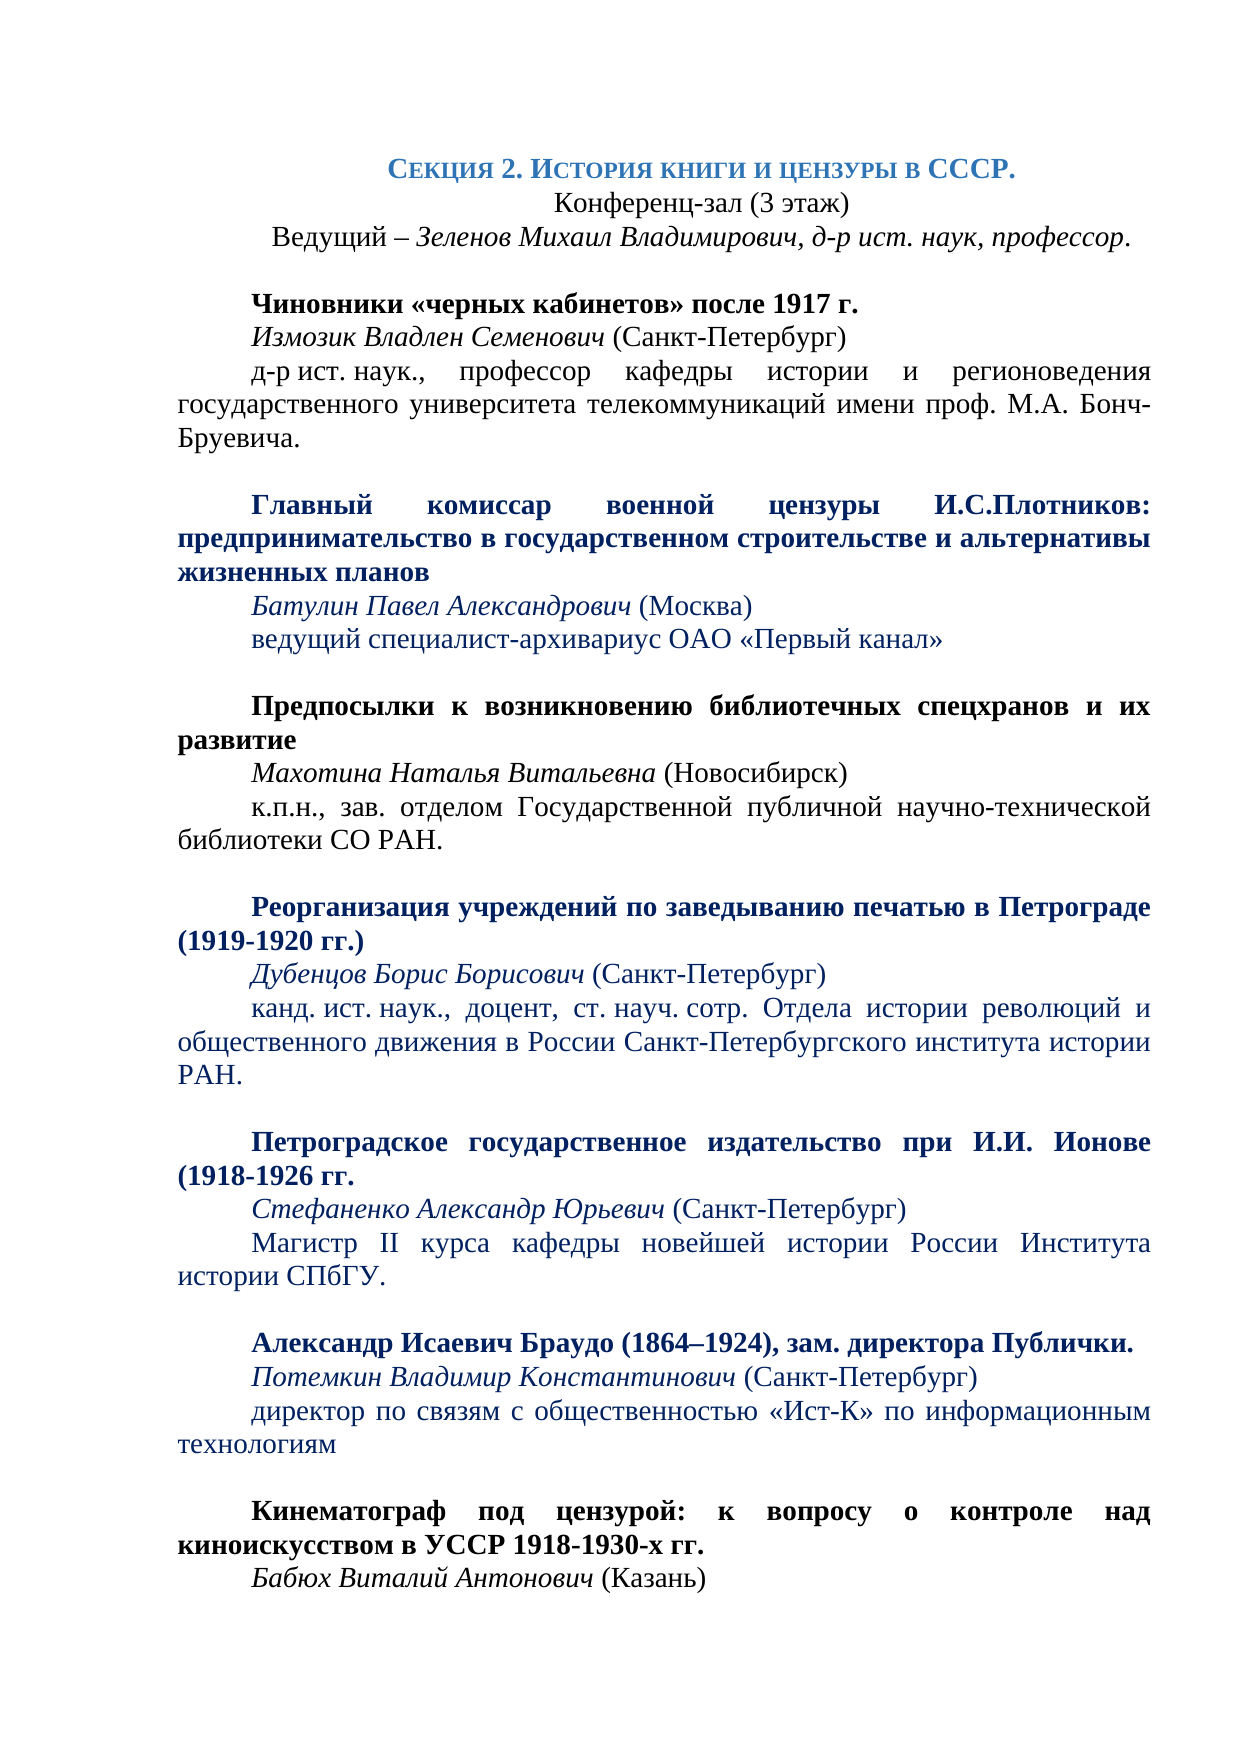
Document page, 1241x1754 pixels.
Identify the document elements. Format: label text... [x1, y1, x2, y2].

text Чиновники «черных кабинетов» после 1917 г. [177, 286, 1152, 319]
text Стефаненко Александр Юрьевич (Санкт-Петербург) [177, 1191, 1152, 1225]
text Кинематограф под цензурой: к вопросу о контроле над киноискусством в УССР 1918-1930-х гг. [177, 1493, 1152, 1560]
text ведущий специалист-архивариус ОАО «Первый канал» [177, 621, 1152, 655]
text канд. ист. наук., доцент, ст. науч. сотр. Отдела истории революций и общественного движения в России Санкт-Петербургского института истории РАН. [177, 990, 1152, 1091]
text Бабюх Виталий Антонович (Казань) [177, 1560, 1152, 1594]
text Главный комиссар военной цензуры И.С.Плотников: предпринимательство в государственном строительстве и альтернативы жизненных планов [177, 487, 1152, 588]
text Александр Исаевич Браудо (1864–1924), зам. директора Публички. [177, 1326, 1152, 1359]
text Дубенцов Борис Борисович (Санкт-Петербург) [177, 957, 1152, 990]
text Ведущий – Зеленов Михаил Владимирович, д-р ист. наук, профессор. [177, 219, 1152, 252]
text Петроградское государственное издательство при И.И. Ионове (1918-1926 гг. [177, 1124, 1152, 1191]
text к.п.н., зав. отделом Государственной публичной научно-технической библиотеки СО РАН. [177, 789, 1152, 856]
text директор по связям с общественностью «Ист-К» по информационным технологиям [177, 1393, 1152, 1460]
text Махотина Наталья Витальевна (Новосибирск) [177, 755, 1152, 789]
text Предпосылки к возникновению библиотечных спецхранов и их развитие [177, 688, 1152, 755]
text Конференц-зал (3 этаж) [177, 185, 1152, 219]
text Потемкин Владимир Константинович (Санкт-Петербург) [177, 1359, 1152, 1393]
text Реорганизация учреждений по заведыванию печатью в Петрограде (1919-1920 гг.) [177, 889, 1152, 957]
text Магистр II курса кафедры новейшей истории России Института истории СПбГУ. [177, 1225, 1152, 1292]
text Измозик Владлен Семенович (Санкт-Петербург) [177, 319, 1152, 353]
text д-р ист. наук., профессор кафедры истории и регионоведения государственного университета телекоммуникаций имени проф. М.А. Бонч-Бруевича. [177, 353, 1152, 453]
subtitle Секция 2. История книги и цензуры в СССР. [177, 152, 1152, 185]
text Батулин Павел Александрович (Москва) [177, 588, 1152, 621]
